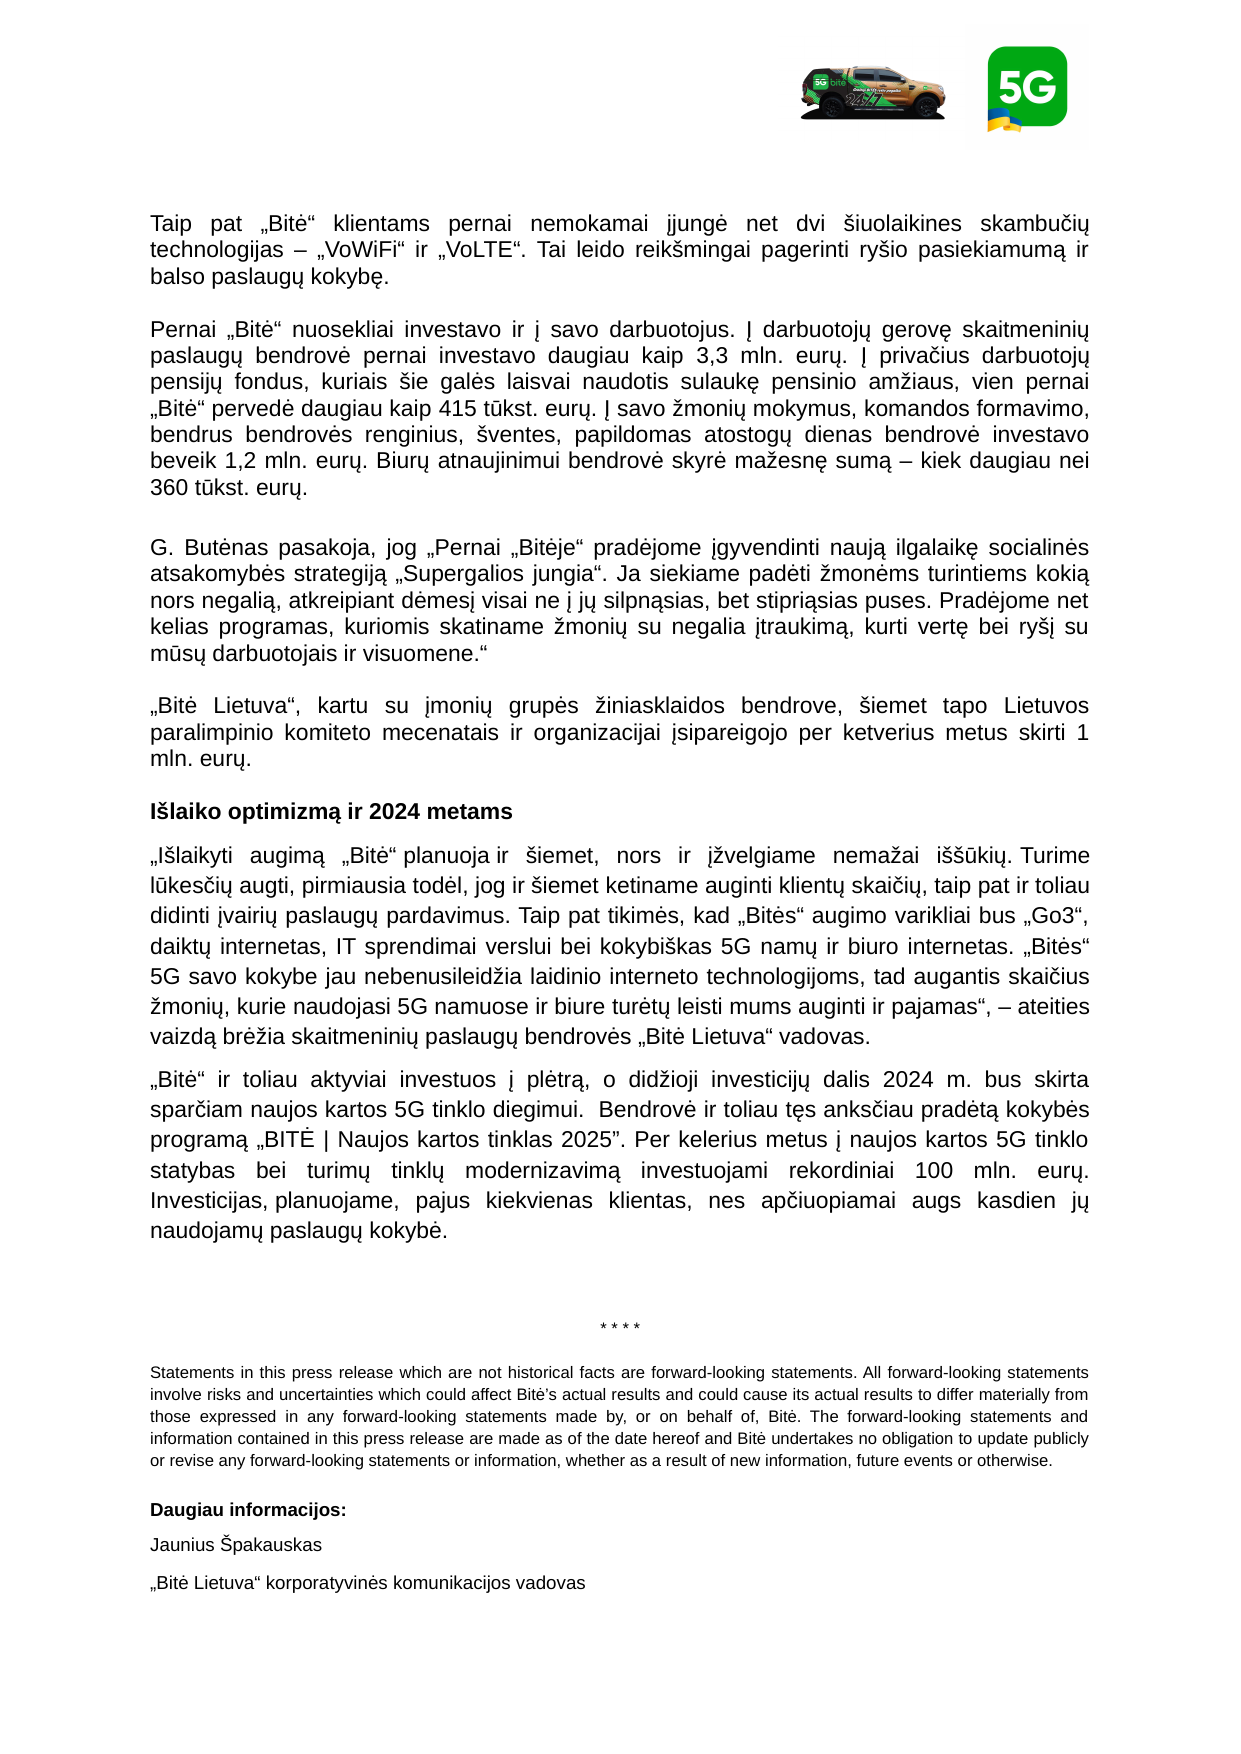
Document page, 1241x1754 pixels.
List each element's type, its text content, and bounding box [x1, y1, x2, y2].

picture [777, 24, 1089, 150]
text Daugiau informacijos: [150, 1499, 1090, 1521]
text „Bitė“ ir toliau aktyviai investuos į plėtrą, o didžioji investicijų dalis 2024 m. bus skirta sparčiam naujos kartos 5G tinklo diegimui. Bendrovė ir toliau tęs anksčiau pradėtą kokybės programą „BITĖ | Naujos kartos tinklas 2025”. Per kelerius metus į naujos kartos 5G tinklo statybas bei turimų tinklų modernizavimą investuojami rekordiniai 100 mln. eurų. Investicijas, planuojame, pajus kiekvienas klientas, nes apčiuopiamai augs kasdien jų naudojamų paslaugų kokybė. [150, 1066, 1090, 1243]
text Taip pat „Bitė“ klientams pernai nemokamai įjungė net dvi šiuolaikines skambučių technologijas – „VoWiFi“ ir „VoLTE“. Tai leido reikšmingai pagerinti ryšio pasiekiamumą ir balso paslaugų kokybę. [150, 210, 1090, 289]
text Jaunius Špakauskas [150, 1534, 1090, 1556]
text G. Butėnas pasakoja, jog „Pernai „Bitėje“ pradėjome įgyvendinti naują ilgalaikę socialinės atsakomybės strategiją „Supergalios jungia“. Ja siekiame padėti žmonėms turintiems kokią nors negalią, atkreipiant dėmesį visai ne į jų silpnąsias, bet stipriąsias puses. Pradėjome net kelias programas, kuriomis skatiname žmonių su negalia įtraukimą, kurti vertę bei ryšį su mūsų darbuotojais ir visuomene.“ [150, 534, 1090, 666]
text Pernai „Bitė“ nuosekliai investavo ir į savo darbuotojus. Į darbuotojų gerovę skaitmeninių paslaugų bendrovė pernai investavo daugiau kaip 3,3 mln. eurų. Į privačius darbuotojų pensijų fondus, kuriais šie galės laisvai naudotis sulaukę pensinio amžiaus, vien pernai „Bitė“ pervedė daugiau kaip 415 tūkst. eurų. Į savo žmonių mokymus, komandos formavimo, bendrus bendrovės renginius, šventes, papildomas atostogų dienas bendrovė investavo beveik 1,2 mln. eurų. Biurų atnaujinimui bendrovė skyrė mažesnę sumą – kiek daugiau nei 360 tūkst. eurų. [150, 316, 1090, 500]
text Statements in this press release which are not historical facts are forward-looking statements. All forward-looking statements involve risks and uncertainties which could affect Bitė’s actual results and could cause its actual results to differ materially from those expressed in any forward-looking statements made by, or on behalf of, Bitė. The forward-looking statements and information contained in this press release are made as of the date hereof and Bitė undertakes no obligation to update publicly or revise any forward-looking statements or information, whether as a result of new information, future events or otherwise. [150, 1363, 1090, 1470]
text „Išlaikyti augimą „Bitė“ planuoja ir šiemet, nors ir įžvelgiame nemažai iššūkių. Turime lūkesčių augti, pirmiausia todėl, jog ir šiemet ketiname auginti klientų skaičių, taip pat ir toliau didinti įvairių paslaugų pardavimus. Taip pat tikimės, kad „Bitės“ augimo varikliai bus „Go3“, daiktų internetas, IT sprendimai verslui bei kokybiškas 5G namų ir biuro internetas. „Bitės“ 5G savo kokybe jau nebenusileidžia laidinio interneto technologijoms, tad augantis skaičius žmonių, kurie naudojasi 5G namuose ir biure turėtų leisti mums auginti ir pajamas“, – ateities vaizdą brėžia skaitmeninių paslaugų bendrovės „Bitė Lietuva“ vadovas. [150, 842, 1090, 1049]
list * * * * [150, 1319, 1090, 1338]
text Išlaiko optimizmą ir 2024 metams [150, 798, 1090, 824]
text „Bitė Lietuva“ korporatyvinės komunikacijos vadovas [150, 1572, 1090, 1593]
text „Bitė Lietuva“, kartu su įmonių grupės žiniasklaidos bendrove, šiemet tapo Lietuvos paralimpinio komiteto mecenatais ir organizacijai įsipareigojo per ketverius metus skirti 1 mln. eurų. [150, 692, 1090, 771]
